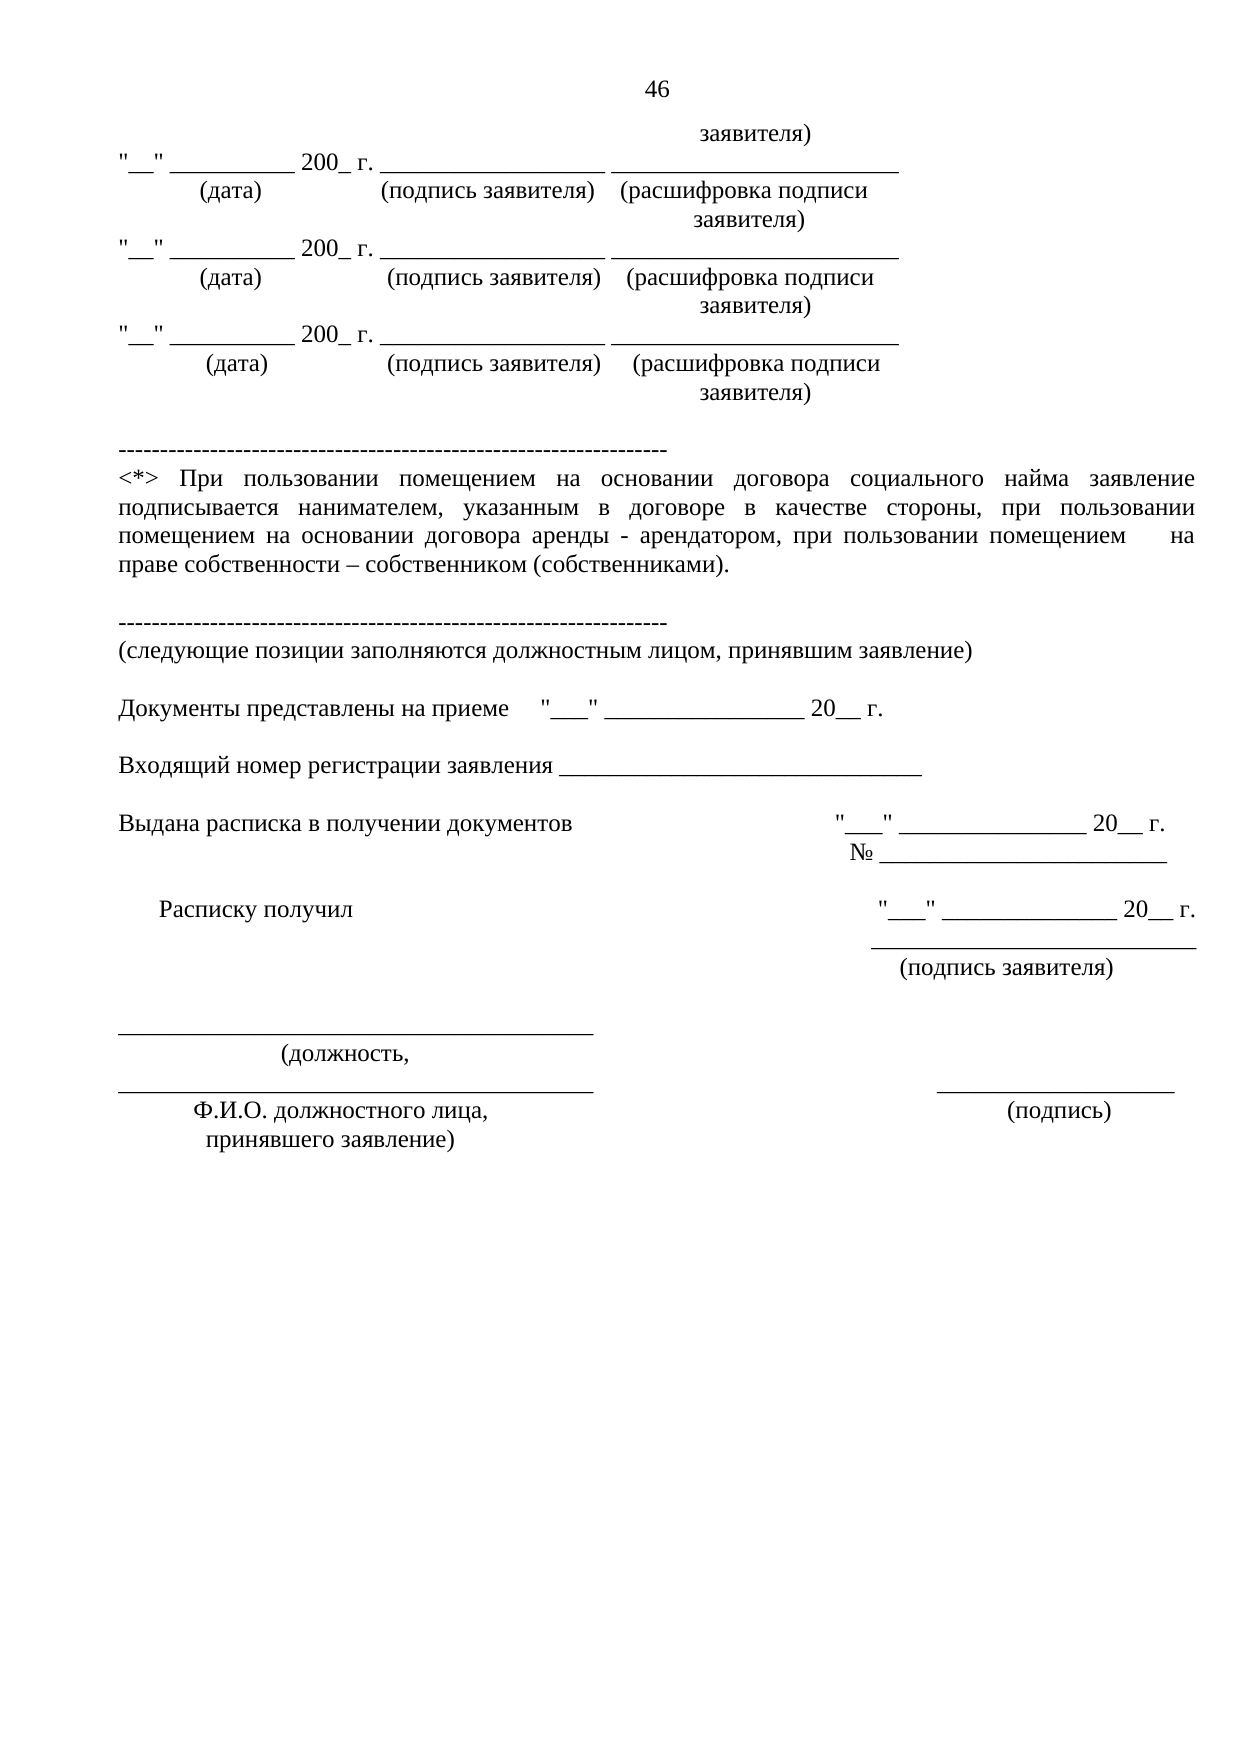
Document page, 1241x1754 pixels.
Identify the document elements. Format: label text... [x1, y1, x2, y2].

text № _______________________ [118, 837, 1196, 866]
text <*> При пользовании помещением на основании договора социального найма заявление подписывается нанимателем, указанным в договоре в качестве стороны, при пользовании помещением на основании договора аренды - арендатором, при пользовании помещением на праве собственности – собственником (собственниками). [118, 463, 1196, 578]
text ______________________________________ ___________________ [118, 1067, 1196, 1096]
text заявителя) [118, 118, 1196, 147]
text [118, 176, 1196, 204]
text (подпись заявителя) [118, 952, 1196, 981]
text заявителя) [118, 204, 1196, 233]
text (дата) (подпись заявителя) (расшифровка подписи [118, 348, 1196, 377]
text (дата) (подпись заявителя) (расшифровка подписи [118, 262, 1196, 291]
text Документы представлены на приеме "___" ________________ 20__ г. [118, 693, 1196, 722]
text ------------------------------------------------------------------ [118, 607, 1196, 636]
text (следующие позиции заполняются должностным лицом, принявшим заявление) [118, 636, 1196, 664]
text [118, 147, 1196, 176]
text Ф.И.О. должностного лица, (подпись) [118, 1096, 1196, 1124]
text "__" __________ 200_ г. __________________ _______________________ [118, 319, 1196, 348]
text принявшего заявление) [118, 1124, 1196, 1153]
text ------------------------------------------------------------------ [118, 434, 1196, 463]
text ______________________________________ [118, 1009, 1196, 1038]
text заявителя) [118, 291, 1196, 319]
text заявителя) [118, 377, 1196, 406]
text Входящий номер регистрации заявления _____________________________ [118, 751, 1196, 779]
text (должность, [118, 1038, 1196, 1067]
text Выдана расписка в получении документов "___" _______________ 20__ г. [118, 808, 1196, 837]
text Расписку получил "___" ______________ 20__ г. __________________________ [118, 894, 1196, 952]
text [118, 233, 1196, 262]
